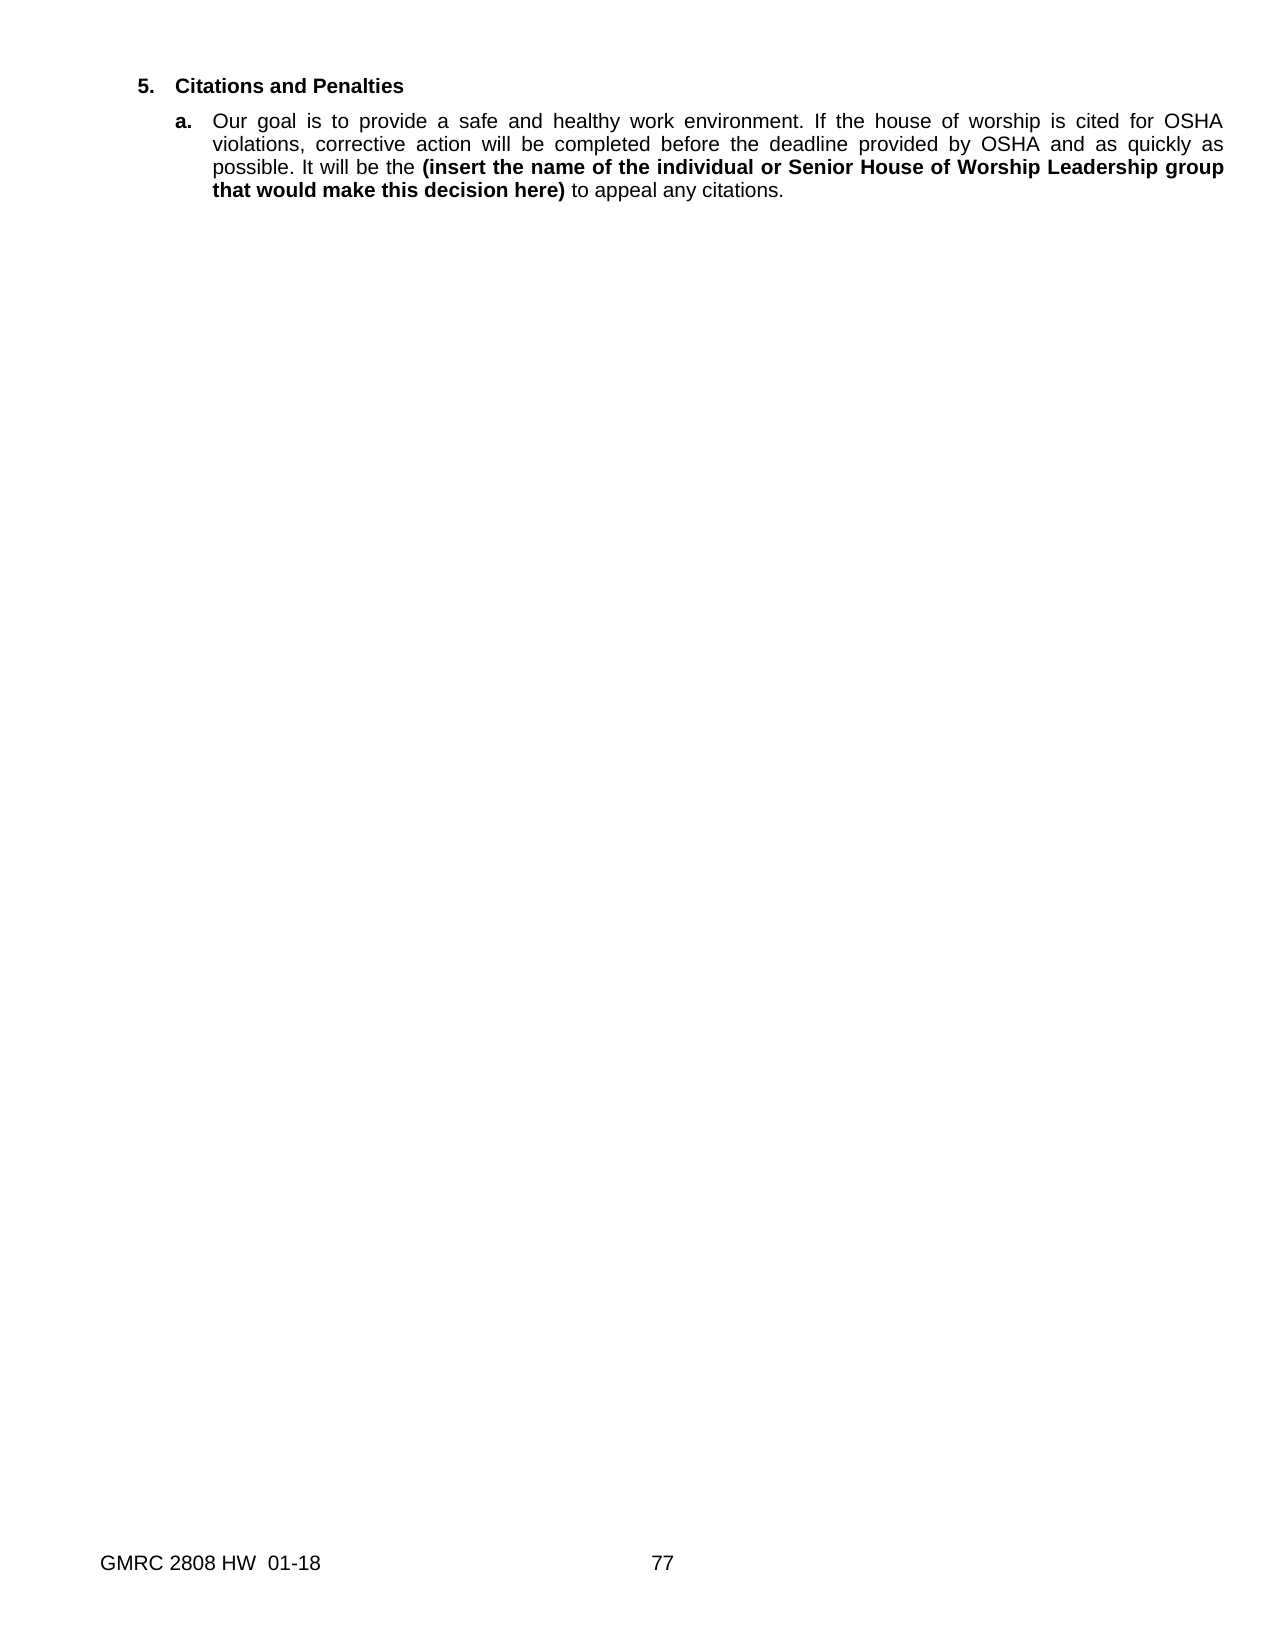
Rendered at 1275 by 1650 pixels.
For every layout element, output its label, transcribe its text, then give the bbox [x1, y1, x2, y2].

text 5. Citations and Penalties [137, 75, 1225, 98]
text a. Our goal is to provide a safe and healthy work environment. If the house of worship is cited for OSHA violations, corrective action will be completed before the deadline provided by OSHA and as quickly as possible. It will be the (insert the name of the individual or Senior House of Worship Leadership group that would make this decision here) to appeal any citations. [175, 110, 1225, 202]
